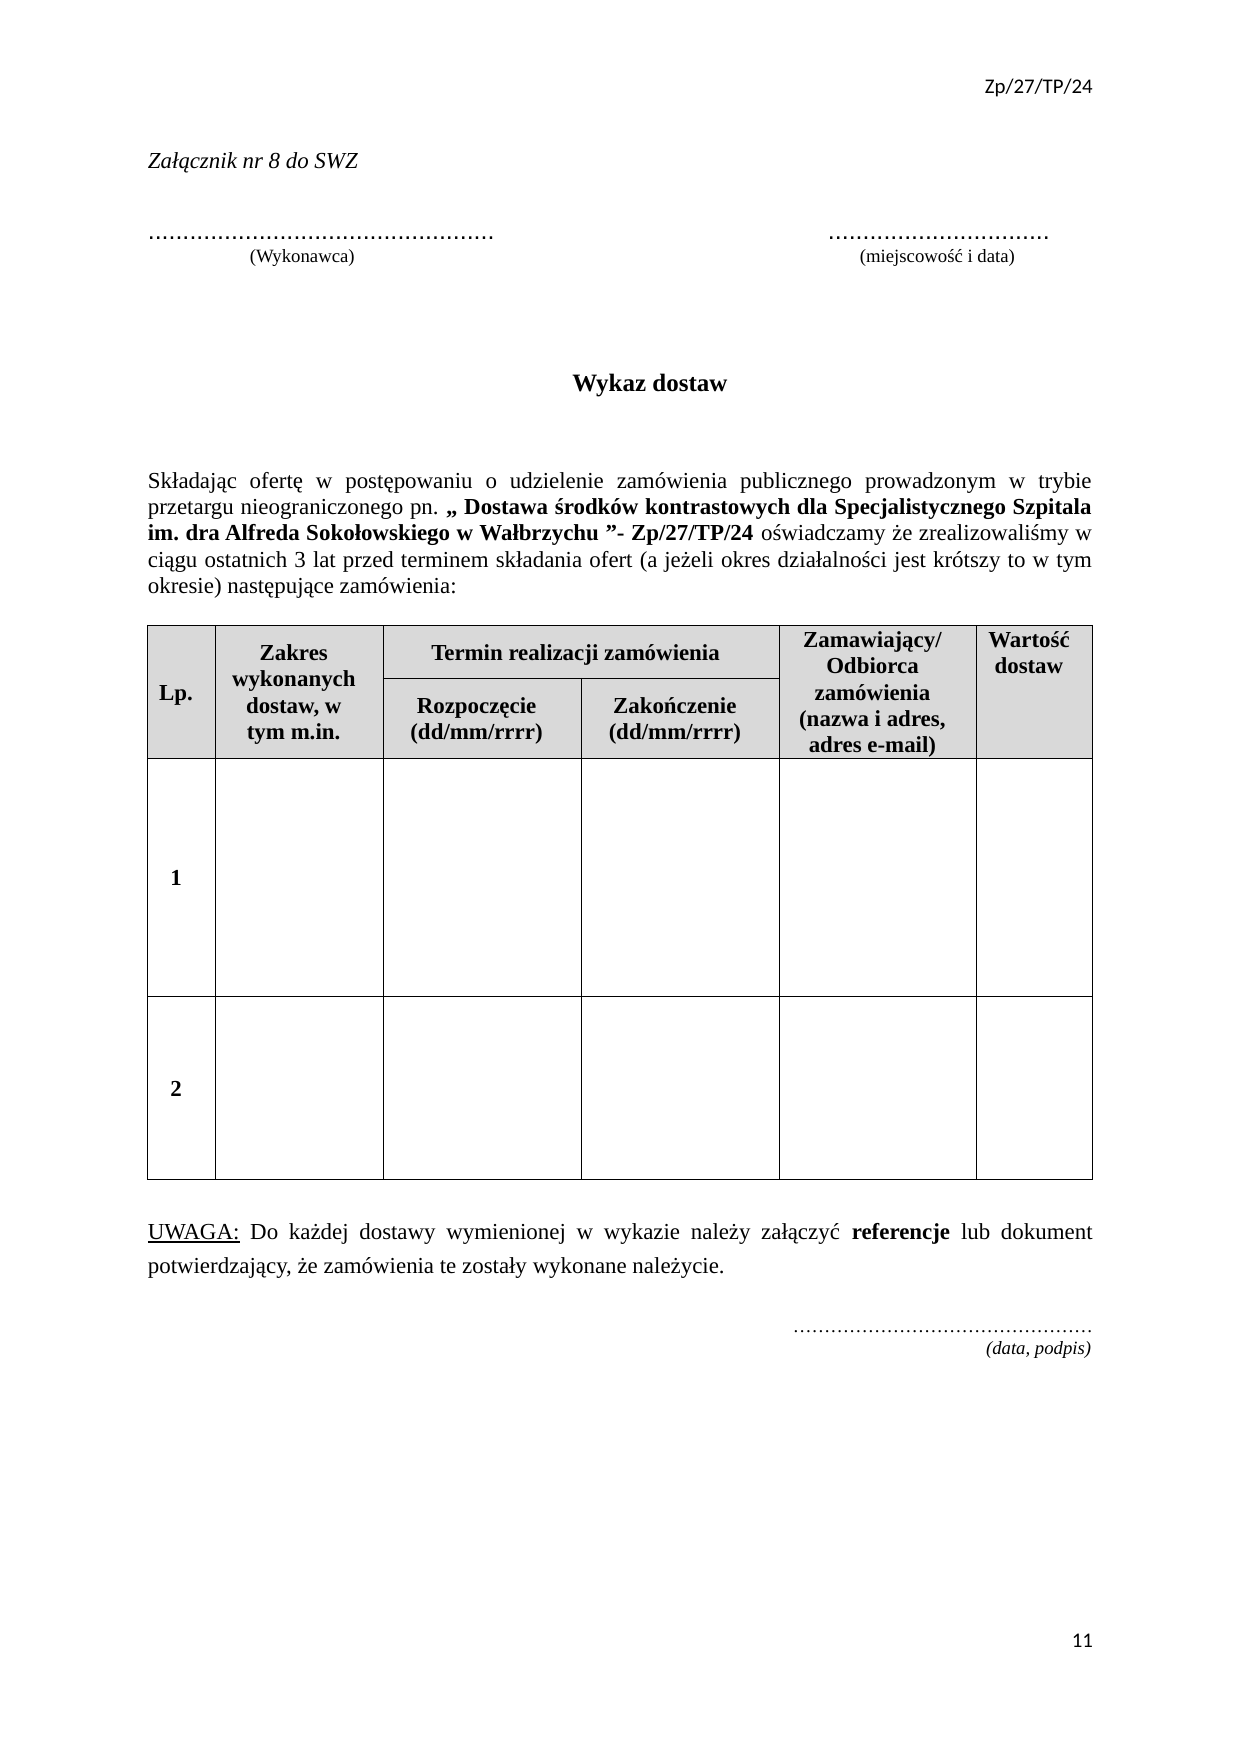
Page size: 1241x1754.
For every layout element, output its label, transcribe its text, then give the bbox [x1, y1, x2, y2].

table_cell [780, 997, 976, 1179]
table_cell [216, 759, 383, 996]
table_cell 2 [148, 997, 215, 1179]
table_cell [582, 759, 779, 996]
table_cell [780, 759, 976, 996]
text UWAGA: Do każdej dostawy wymienionej w wykazie należy załączyć referencje lub dokument potwierdzający, że zamówienia te zostały wykonane należycie. [148, 1213, 1093, 1280]
table_cell Rozpoczęcie (dd/mm/rrrr) [384, 679, 581, 758]
text Wykaz dostaw [148, 368, 1093, 397]
table_cell [216, 997, 383, 1179]
table_cell 1 [148, 759, 215, 996]
table_header Lp. [148, 626, 215, 758]
text Załącznik nr 8 do SWZ [148, 148, 1093, 174]
text ………………………………………… [148, 1315, 1093, 1337]
table_cell [977, 997, 1092, 1179]
text Składając ofertę w postępowaniu o udzielenie zamówienia publicznego prowadzonym w trybie przetargu nieograniczonego pn. „ Dostawa środków kontrastowych dla Specjalistycznego Szpitala im. dra Alfreda Sokołowskiego w Wałbrzychu ”- Zp/27/TP/24 oświadczamy że zrealizowaliśmy w ciągu ostatnich 3 lat przed terminem składania ofert (a jeżeli okres działalności jest krótszy to w tym okresie) następujące zamówienia: [148, 467, 1093, 598]
table_cell [582, 997, 779, 1179]
table_cell [977, 759, 1092, 996]
text (data, podpis) [148, 1337, 1093, 1358]
table_cell Zakończenie (dd/mm/rrrr) [582, 679, 779, 758]
table_header Wartość dostaw [977, 626, 1092, 758]
table_header Zakres wykonanych dostaw, w tym m.in. [216, 626, 383, 758]
table_cell [384, 759, 581, 996]
table_header Termin realizacji zamówienia [384, 626, 779, 678]
table_header Zamawiający/ Odbiorca zamówienia (nazwa i adres, adres e-mail) [780, 626, 976, 758]
table_cell [384, 997, 581, 1179]
text .................................................. ................................ [148, 216, 1093, 245]
text (Wykonawca) (miejscowość i data) [148, 245, 1093, 267]
